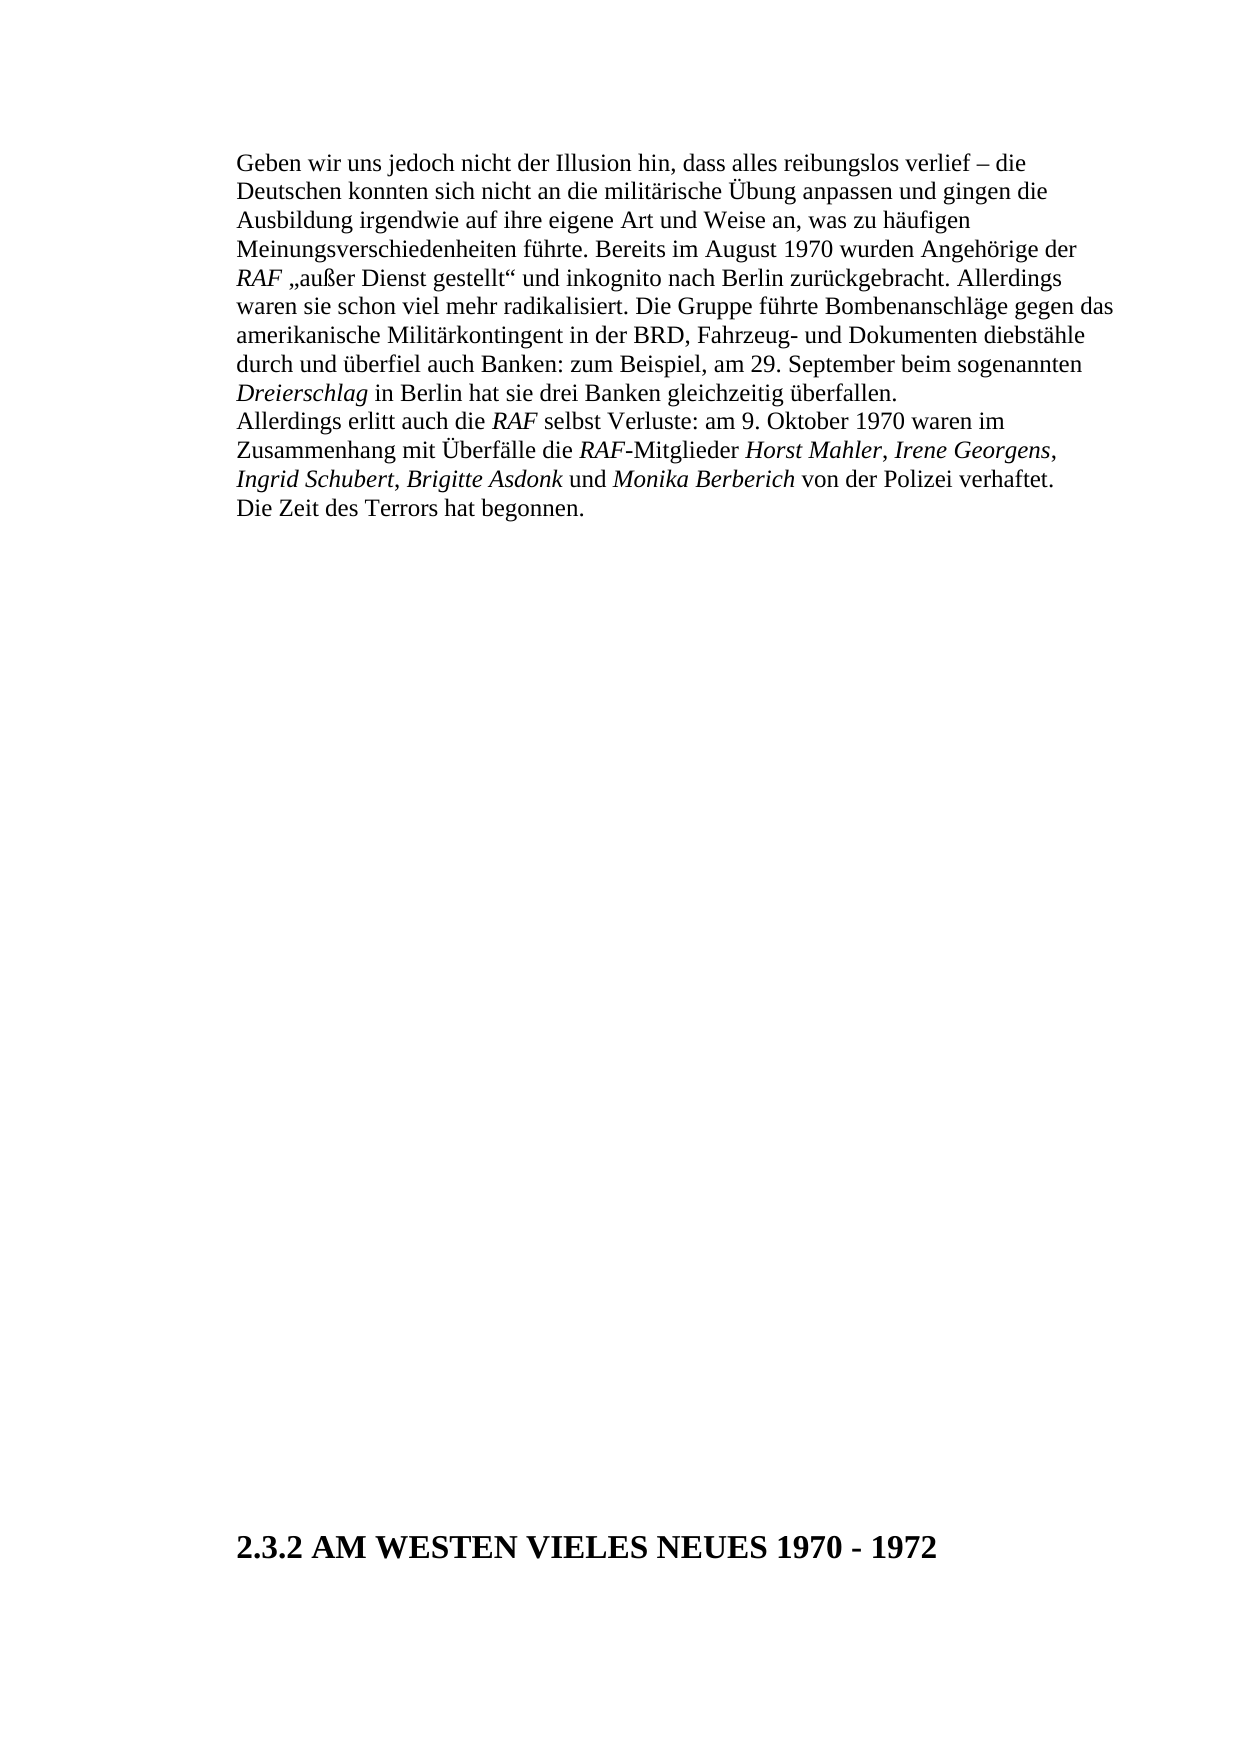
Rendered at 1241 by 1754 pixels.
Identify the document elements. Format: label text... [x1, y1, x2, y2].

text 2.3.2 AM WESTEN VIELES NEUES 1970 - 1972 [236, 1528, 1122, 1566]
text Die Zeit des Terrors hat begonnen. [236, 493, 1122, 521]
text Geben wir uns jedoch nicht der Illusion hin, dass alles reibungslos verlief – die Deutschen konnten sich nicht an die militärische Übung anpassen und gingen die Ausbildung irgendwie auf ihre eigene Art und Weise an, was zu häufigen Meinungsverschiedenheiten führte. Bereits im August 1970 wurden Angehörige der RAF „außer Dienst gestellt“ und inkognito nach Berlin zurückgebracht. Allerdings waren sie schon viel mehr radikalisiert. Die Gruppe führte Bombenanschläge gegen das amerikanische Militärkontingent in der BRD, Fahrzeug- und Dokumenten diebstähle durch und überfiel auch Banken: zum Beispiel, am 29. September beim sogenannten Dreierschlag in Berlin hat sie drei Banken gleichzeitig überfallen. [236, 148, 1122, 406]
text Allerdings erlitt auch die RAF selbst Verluste: am 9. Oktober 1970 waren im Zusammenhang mit Überfälle die RAF-Mitglieder Horst Mahler, Irene Georgens, Ingrid Schubert, Brigitte Asdonk und Monika Berberich von der Polizei verhaftet. [236, 406, 1122, 493]
